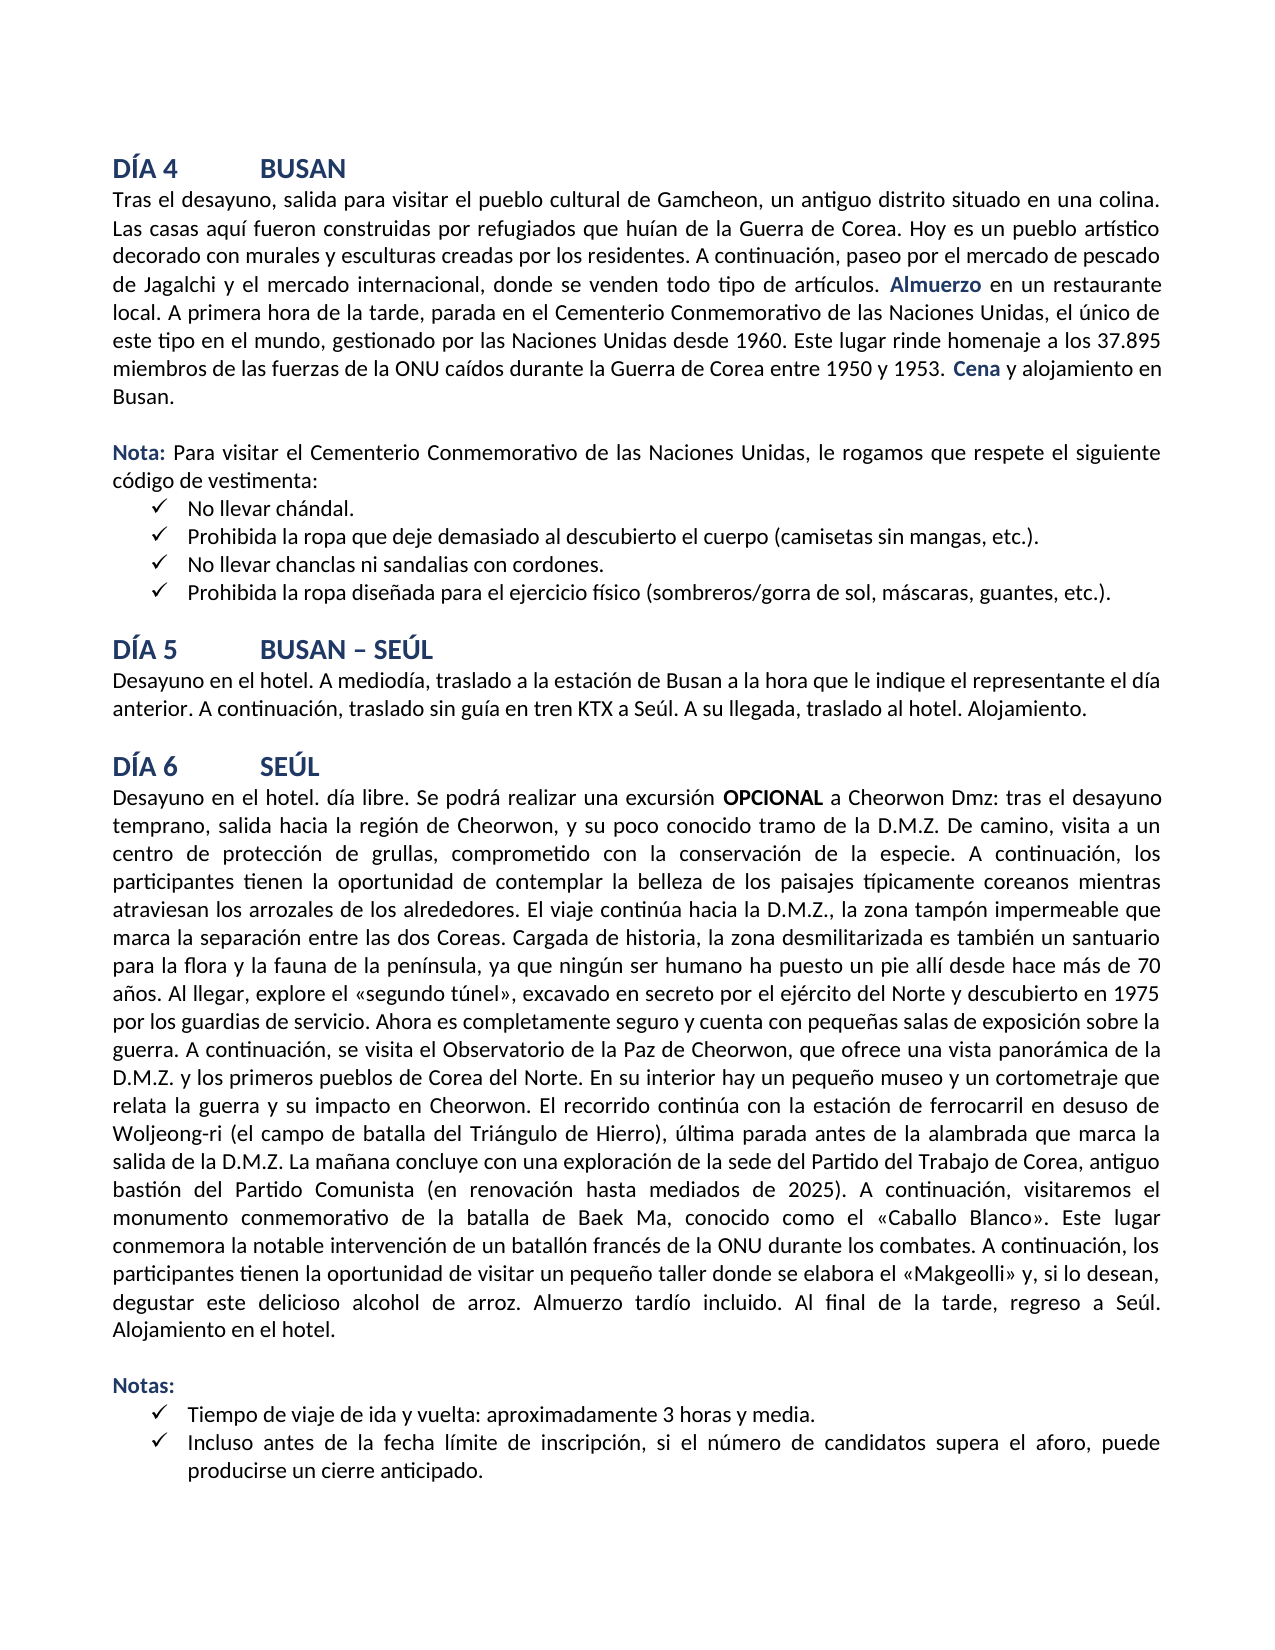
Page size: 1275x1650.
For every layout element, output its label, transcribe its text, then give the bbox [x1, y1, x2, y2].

list Incluso antes de la fecha límite de inscripción, si el número de candidatos supera el aforo, puede producirse un cierre anticipado. [150, 1428, 1162, 1484]
text Tras el desayuno, salida para visitar el pueblo cultural de Gamcheon, un antiguo distrito situado en una colina. Las casas aquí fueron construidas por refugiados que huían de la Guerra de Corea. Hoy es un pueblo artístico decorado con murales y esculturas creadas por los residentes. A continuación, paseo por el mercado de pescado de Jagalchi y el mercado internacional, donde se venden todo tipo de artículos. Almuerzo en un restaurante local. A primera hora de la tarde, parada en el Cementerio Conmemorativo de las Naciones Unidas, el único de este tipo en el mundo, gestionado por las Naciones Unidas desde 1960. Este lugar rinde homenaje a los 37.895 miembros de las fuerzas de la ONU caídos durante la Guerra de Corea entre 1950 y 1953. Cena y alojamiento en Busan. [112, 186, 1162, 410]
text Notas: [112, 1372, 1162, 1400]
text DÍA 5 BUSAN – SEÚL [112, 631, 1162, 667]
text Nota: Para visitar el Cementerio Conmemorativo de las Naciones Unidas, le rogamos que respete el siguiente código de vestimenta: [112, 438, 1162, 494]
list No llevar chanclas ni sandalias con cordones. [150, 550, 1162, 578]
list No llevar chándal. [150, 494, 1162, 522]
list Tiempo de viaje de ida y vuelta: aproximadamente 3 horas y media. [150, 1400, 1162, 1428]
text Desayuno en el hotel. A mediodía, traslado a la estación de Busan a la hora que le indique el representante el día anterior. A continuación, traslado sin guía en tren KTX a Seúl. A su llegada, traslado al hotel. Alojamiento. [112, 667, 1162, 723]
text Desayuno en el hotel. día libre. Se podrá realizar una excursión OPCIONAL a Cheorwon Dmz: tras el desayuno temprano, salida hacia la región de Cheorwon, y su poco conocido tramo de la D.M.Z. De camino, visita a un centro de protección de grullas, comprometido con la conservación de la especie. A continuación, los participantes tienen la oportunidad de contemplar la belleza de los paisajes típicamente coreanos mientras atraviesan los arrozales de los alrededores. El viaje continúa hacia la D.M.Z., la zona tampón impermeable que marca la separación entre las dos Coreas. Cargada de historia, la zona desmilitarizada es también un santuario para la flora y la fauna de la península, ya que ningún ser humano ha puesto un pie allí desde hace más de 70 años. Al llegar, explore el «segundo túnel», excavado en secreto por el ejército del Norte y descubierto en 1975 por los guardias de servicio. Ahora es completamente seguro y cuenta con pequeñas salas de exposición sobre la guerra. A continuación, se visita el Observatorio de la Paz de Cheorwon, que ofrece una vista panorámica de la D.M.Z. y los primeros pueblos de Corea del Norte. En su interior hay un pequeño museo y un cortometraje que relata la guerra y su impacto en Cheorwon. El recorrido continúa con la estación de ferrocarril en desuso de Woljeong-ri (el campo de batalla del Triángulo de Hierro), última parada antes de la alambrada que marca la salida de la D.M.Z. La mañana concluye con una exploración de la sede del Partido del Trabajo de Corea, antiguo bastión del Partido Comunista (en renovación hasta mediados de 2025). A continuación, visitaremos el monumento conmemorativo de la batalla de Baek Ma, conocido como el «Caballo Blanco». Este lugar conmemora la notable intervención de un batallón francés de la ONU durante los combates. A continuación, los participantes tienen la oportunidad de visitar un pequeño taller donde se elabora el «Makgeolli» y, si lo desean, degustar este delicioso alcohol de arroz. Almuerzo tardío incluido. Al final de la tarde, regreso a Seúl. Alojamiento en el hotel. [112, 783, 1162, 1344]
text DÍA 4 BUSAN [112, 150, 1162, 186]
list Prohibida la ropa diseñada para el ejercicio físico (sombreros/gorra de sol, máscaras, guantes, etc.). [150, 578, 1162, 606]
text DÍA 6 SEÚL [112, 748, 1162, 783]
list Prohibida la ropa que deje demasiado al descubierto el cuerpo (camisetas sin mangas, etc.). [150, 522, 1162, 550]
